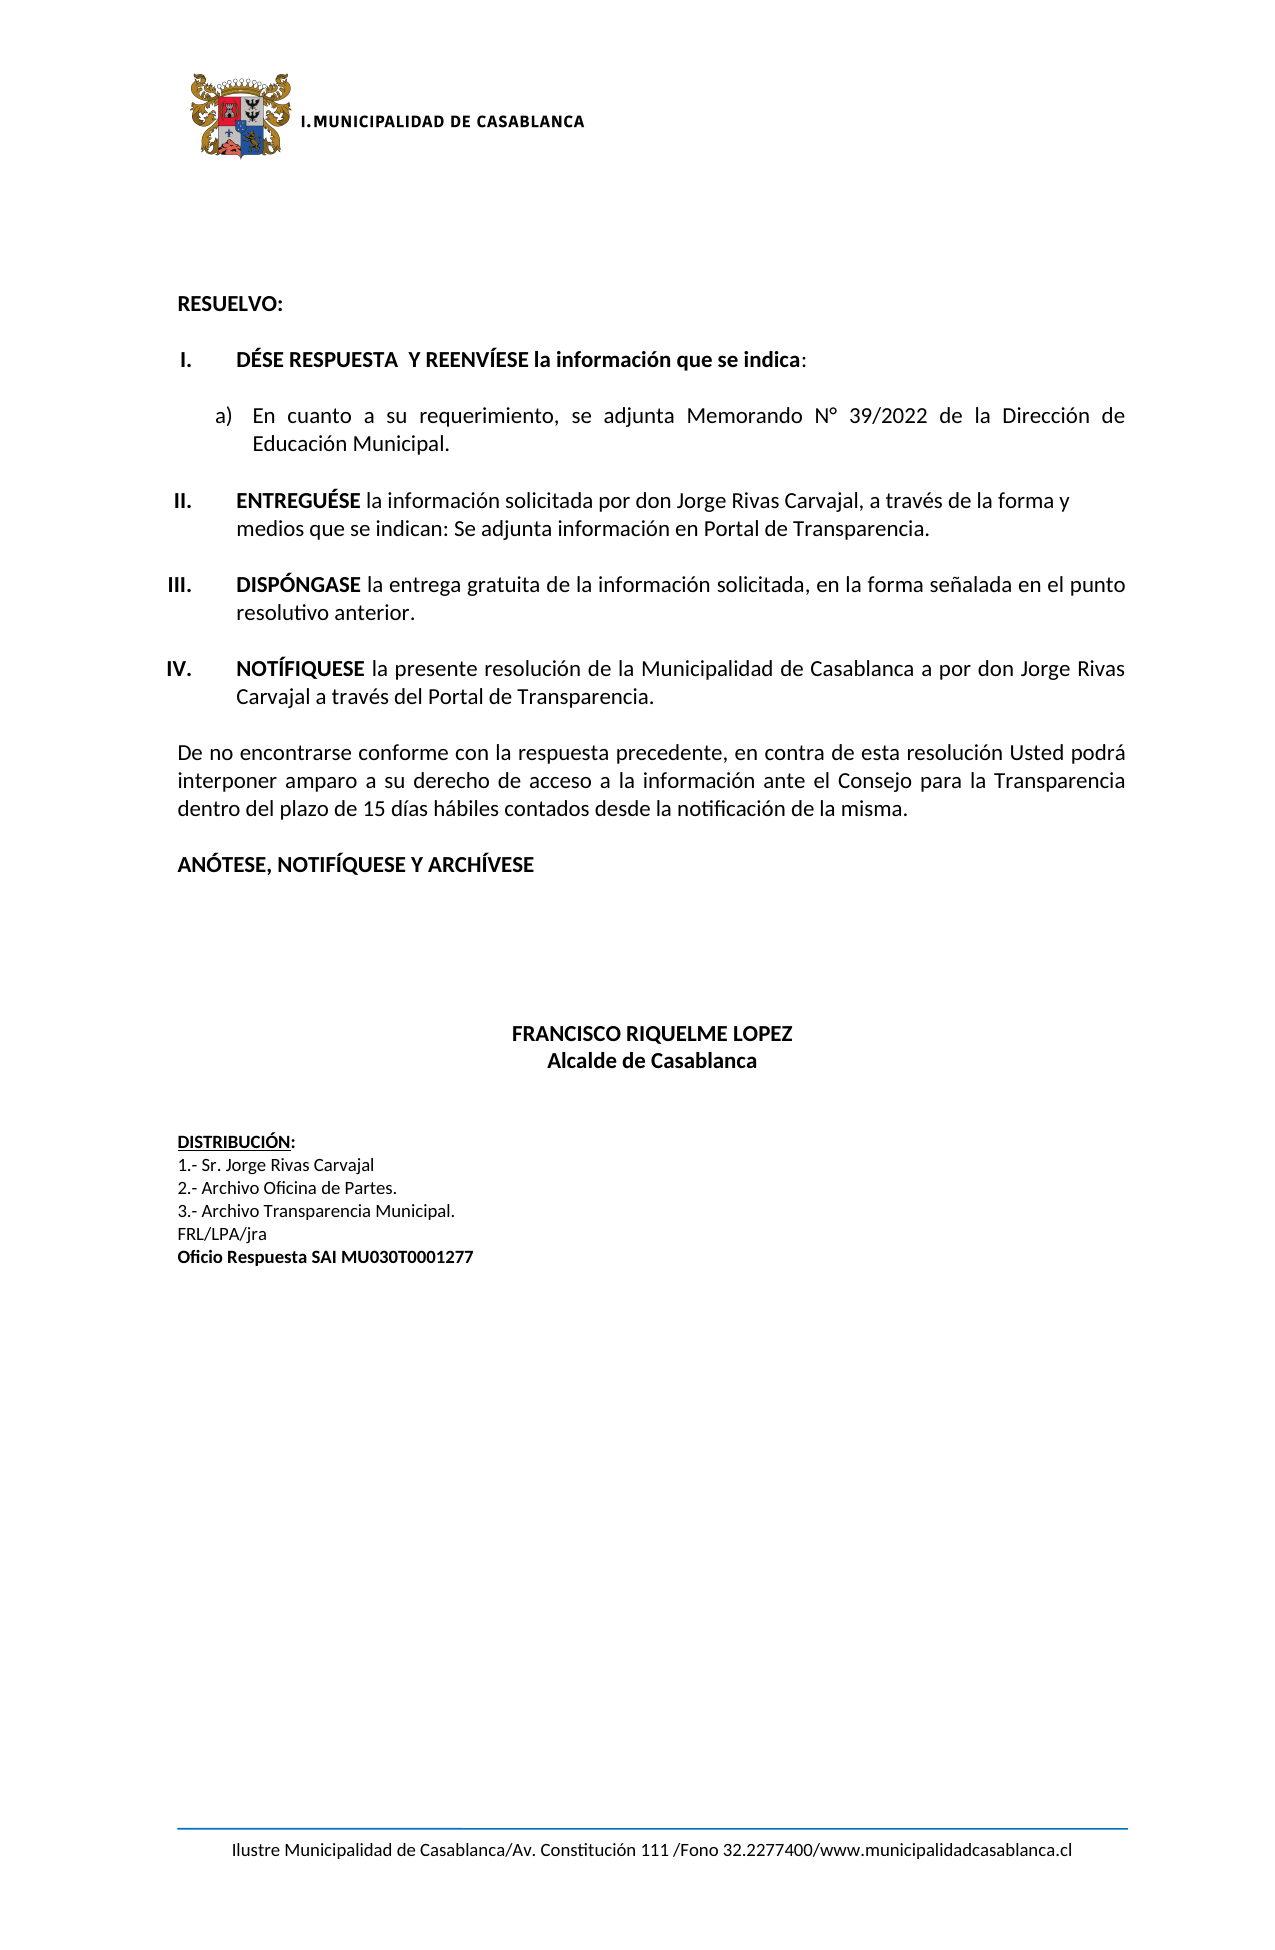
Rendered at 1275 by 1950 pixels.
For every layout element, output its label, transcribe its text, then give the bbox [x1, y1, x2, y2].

list NOTÍFIQUESE la presente resolución de la Municipalidad de Casablanca a por don Jorge Rivas Carvajal a través del Portal de Transparencia. [192, 654, 1127, 710]
text DISTRIBUCIÓN: [177, 1131, 1127, 1154]
list ENTREGUÉSE la información solicitada por don Jorge Rivas Carvajal, a través de la forma y medios que se indican: Se adjunta información en Portal de Transparencia. [192, 486, 1127, 542]
text ANÓTESE, NOTIFÍQUESE Y ARCHÍVESE [177, 851, 1127, 878]
text FRANCISCO RIQUELME LOPEZ [177, 1019, 1127, 1047]
text 3.- Archivo Transparencia Municipal. [177, 1199, 1127, 1222]
text Alcalde de Casablanca [177, 1047, 1127, 1075]
text 1.- Sr. Jorge Rivas Carvajal [177, 1154, 1127, 1177]
text FRL/LPA/jra [177, 1222, 1127, 1245]
list En cuanto a su requerimiento, se adjunta Memorando N° 39/2022 de la Dirección de Educación Municipal. [215, 401, 1127, 457]
text Oficio Respuesta SAI MU030T0001277 [177, 1245, 1127, 1268]
text RESUELVO: [177, 289, 1127, 317]
text 2.- Archivo Oficina de Partes. [177, 1177, 1127, 1199]
list DISPÓNGASE la entrega gratuita de la información solicitada, en la forma señalada en el punto resolutivo anterior. [192, 570, 1127, 626]
picture [177, 28, 599, 205]
list DÉSE RESPUESTA Y REENVÍESE la información que se indica: [192, 345, 1127, 373]
text De no encontrarse conforme con la respuesta precedente, en contra de esta resolución Usted podrá interponer amparo a su derecho de acceso a la información ante el Consejo para la Transparencia dentro del plazo de 15 días hábiles contados desde la notificación de la misma. [177, 738, 1127, 822]
